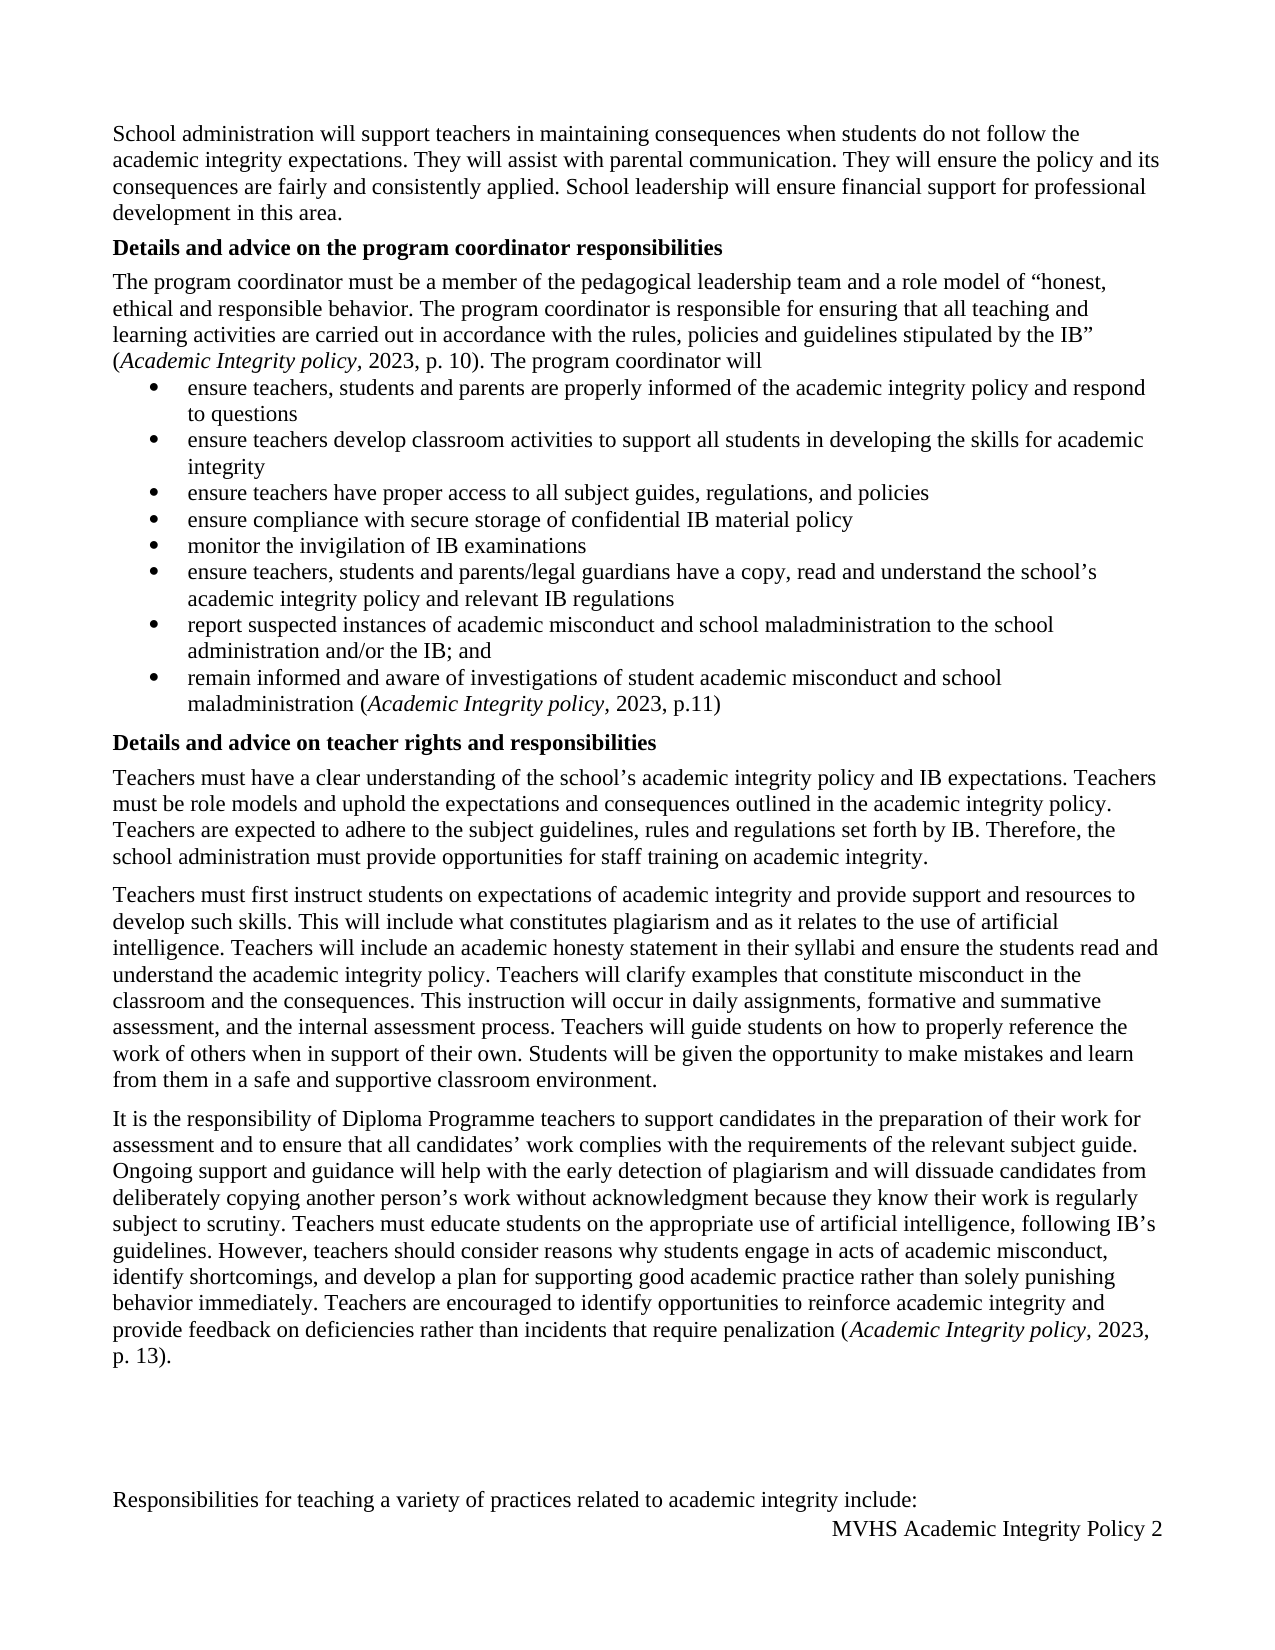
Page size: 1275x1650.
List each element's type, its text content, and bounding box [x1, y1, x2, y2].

text Details and advice on teacher rights and responsibilities [112, 729, 1162, 755]
text The program coordinator must be a member of the pedagogical leadership team and a role model of “honest, ethical and responsible behavior. The program coordinator is responsible for ensuring that all teaching and learning activities are carried out in accordance with the rules, policies and guidelines stipulated by the IB” (Academic Integrity policy, 2023, p. 10). The program coordinator will [112, 268, 1162, 374]
list ensure teachers develop classroom activities to support all students in developing the skills for academic integrity [150, 427, 1162, 479]
text Teachers must have a clear understanding of the school’s academic integrity policy and IB expectations. Teachers must be role models and uphold the expectations and consequences outlined in the academic integrity policy. Teachers are expected to adhere to the subject guidelines, rules and regulations set forth by IB. Therefore, the school administration must provide opportunities for staff training on academic integrity. [112, 764, 1162, 869]
text It is the responsibility of Diploma Programme teachers to support candidates in the preparation of their work for assessment and to ensure that all candidates’ work complies with the requirements of the relevant subject guide. Ongoing support and guidance will help with the early detection of plagiarism and will dissuade candidates from deliberately copying another person’s work without acknowledgment because they know their work is regularly subject to scrutiny. Teachers must educate students on the appropriate use of artificial intelligence, following IB’s guidelines. However, teachers should consider reasons why students engage in acts of academic misconduct, identify shortcomings, and develop a plan for supporting good academic practice rather than solely punishing behavior immediately. Teachers are encouraged to identify opportunities to reinforce academic integrity and provide feedback on deficiencies rather than incidents that require penalization (Academic Integrity policy, 2023, p. 13). [112, 1105, 1162, 1368]
text Details and advice on the program coordinator responsibilities [112, 234, 1162, 260]
list remain informed and aware of investigations of student academic misconduct and school maladministration (Academic Integrity policy, 2023, p.11) [150, 664, 1162, 716]
list ensure teachers, students and parents/legal guardians have a copy, read and understand the school’s academic integrity policy and relevant IB regulations [150, 558, 1162, 611]
list ensure teachers, students and parents are properly informed of the academic integrity policy and respond to questions [150, 374, 1162, 427]
list ensure teachers have proper access to all subject guides, regulations, and policies [150, 479, 1162, 506]
text Responsibilities for teaching a variety of practices related to academic integrity include: [112, 1486, 1162, 1513]
list monitor the invigilation of IB examinations [150, 532, 1162, 558]
list ensure compliance with secure storage of confidential IB material policy [150, 506, 1162, 532]
text School administration will support teachers in maintaining consequences when students do not follow the academic integrity expectations. They will assist with parental communication. They will ensure the policy and its consequences are fairly and consistently applied. School leadership will ensure financial support for professional development in this area. [112, 120, 1162, 225]
text Teachers must first instruct students on expectations of academic integrity and provide support and resources to develop such skills. This will include what constitutes plagiarism and as it relates to the use of artificial intelligence. Teachers will include an academic honesty statement in their syllabi and ensure the students read and understand the academic integrity policy. Teachers will clarify examples that constitute misconduct in the classroom and the consequences. This instruction will occur in daily assignments, formative and summative assessment, and the internal assessment process. Teachers will guide students on how to properly reference the work of others when in support of their own. Students will be given the opportunity to make mistakes and learn from them in a safe and supportive classroom environment. [112, 882, 1162, 1092]
list report suspected instances of academic misconduct and school maladministration to the school administration and/or the IB; and [150, 611, 1162, 664]
